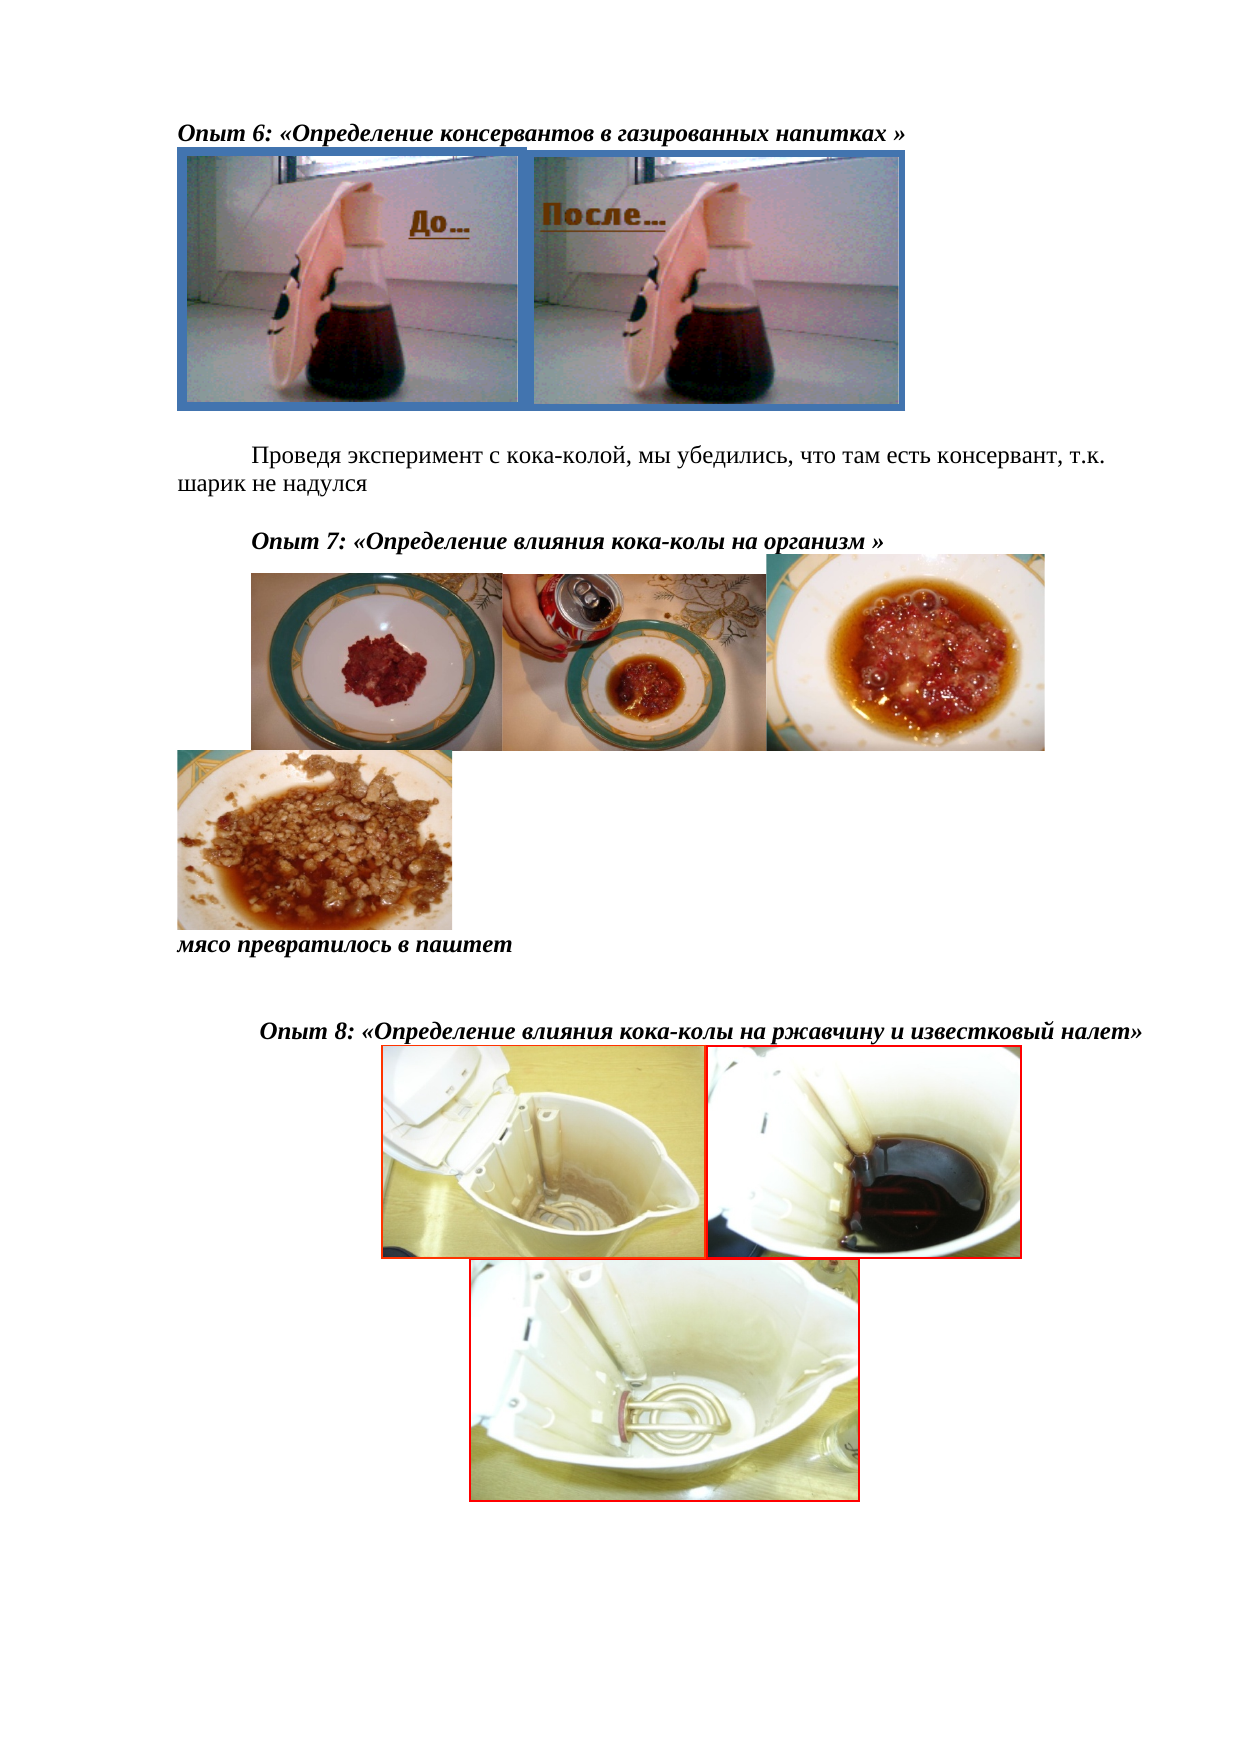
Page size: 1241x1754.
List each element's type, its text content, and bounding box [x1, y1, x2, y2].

picture [708, 1047, 1020, 1257]
picture [187, 156, 518, 402]
picture [177, 554, 1045, 930]
picture [383, 1046, 704, 1257]
text Опыт 6: «Определение консервантов в газированных напитках » [177, 118, 1152, 147]
text Опыт 7: «Определение влияния кока-колы на организм » [177, 526, 1152, 555]
text Опыт 8: «Определение влияния кока-колы на ржавчину и известковый налет» [177, 1016, 1152, 1044]
text Проведя эксперимент с кока-колой, мы убедились, что там есть консервант, т.к. шарик не надулся [177, 440, 1152, 497]
picture [471, 1260, 858, 1500]
text мясо превратилось в паштет [177, 929, 1152, 958]
picture [534, 157, 899, 404]
